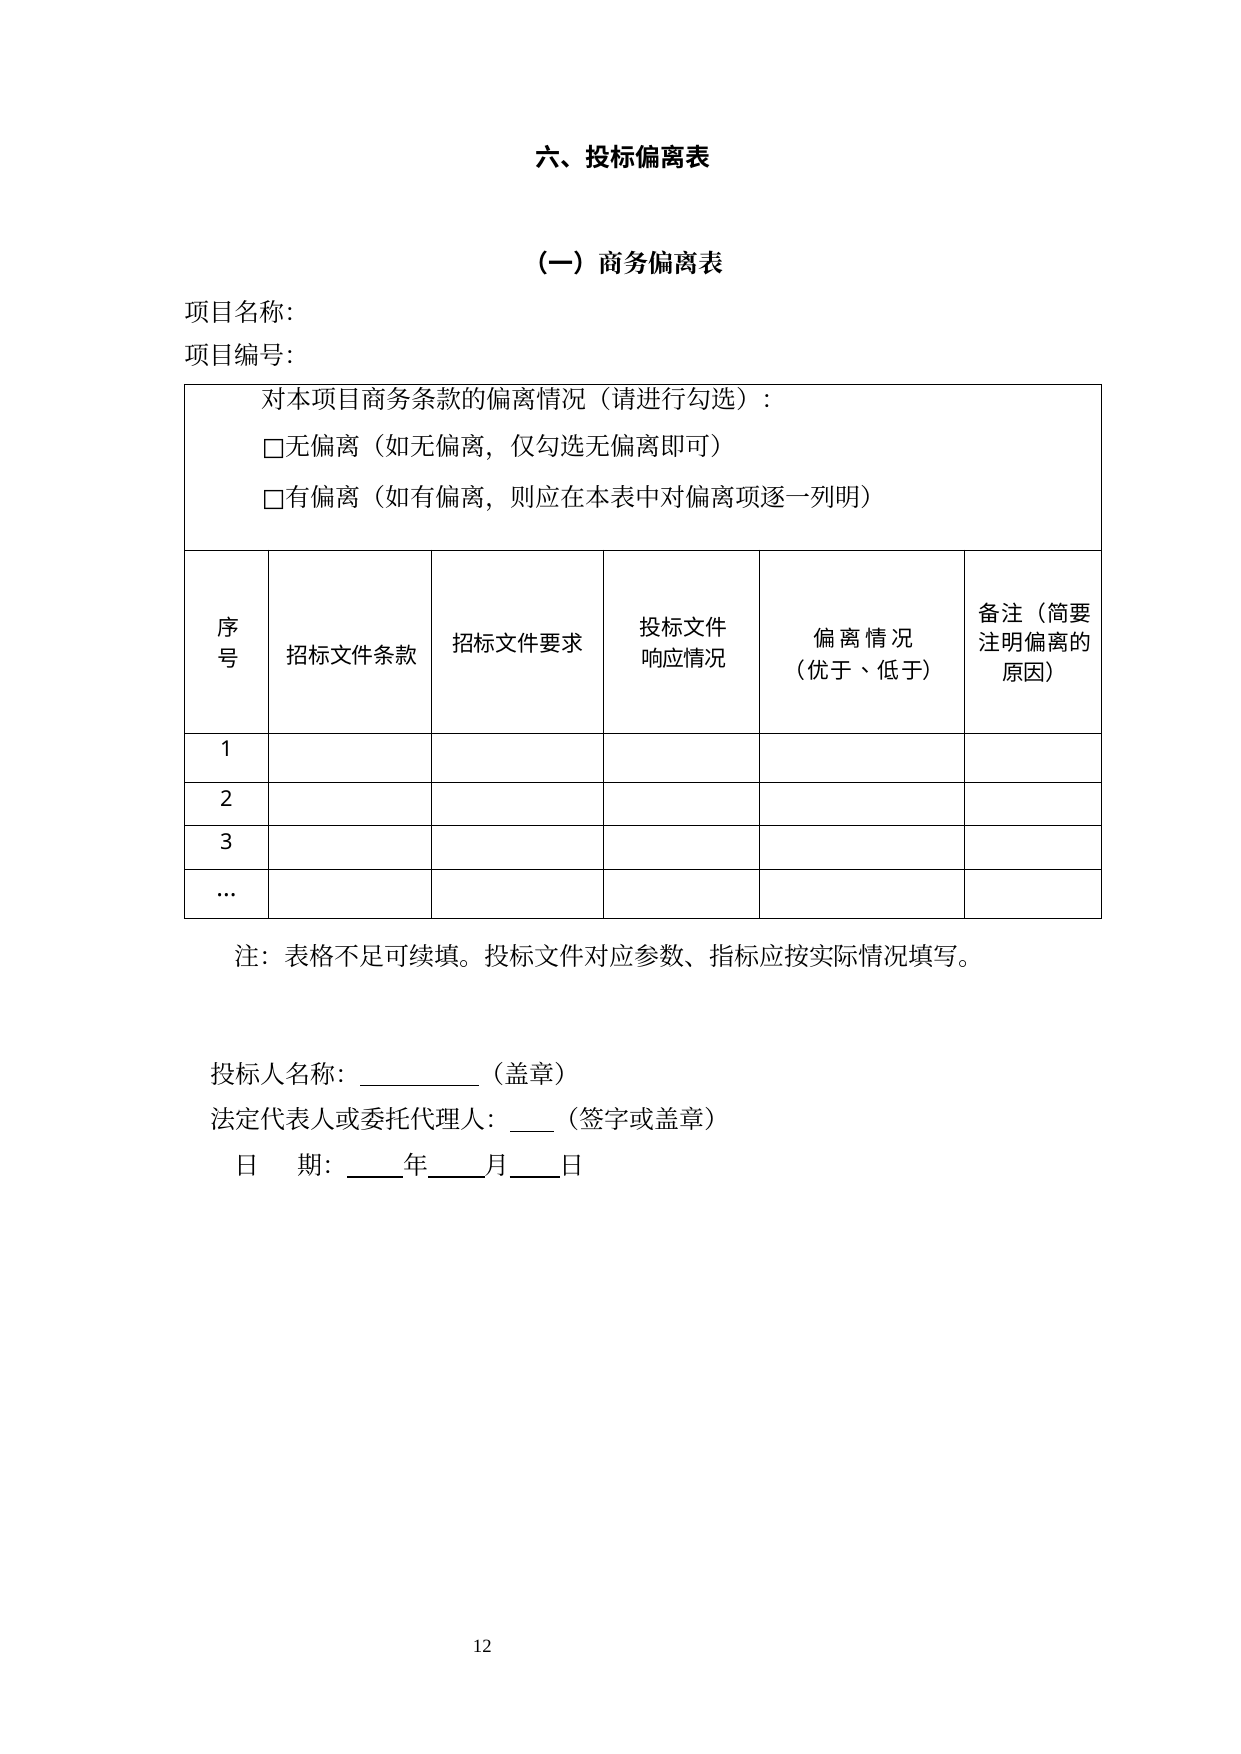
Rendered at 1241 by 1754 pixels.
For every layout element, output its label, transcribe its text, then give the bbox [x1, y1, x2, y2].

table_cell 招标文件条款 [269, 551, 431, 732]
table_cell [269, 870, 431, 918]
table_cell [760, 870, 964, 918]
table_cell 招标文件要求 [432, 551, 603, 732]
table_cell 投标文件 响应情况 [604, 551, 759, 732]
text 项目编号： [184, 341, 949, 369]
table_header 对本项目商务条款的偏离情况（请进行勾选）： □无偏离（如无偏离，仅勾选无偏离即可） □有偏离（如有偏离，则应在本表中对偏离项逐一列明） [185, 385, 1101, 549]
table_cell [965, 734, 1101, 782]
table_cell [269, 826, 431, 869]
table_cell [760, 734, 964, 782]
table_cell 偏 离 情 况 （优于、低于） [760, 551, 964, 732]
table_cell [269, 783, 431, 825]
table_cell 1 [185, 734, 268, 782]
table_cell 序 号 [185, 551, 268, 732]
text 日 期： 年 月 日 [184, 1151, 1011, 1180]
table_cell [604, 783, 759, 825]
text 投标人名称： （盖章） [184, 1060, 1061, 1088]
table_cell [604, 870, 759, 918]
table_cell [965, 826, 1101, 869]
table_cell [760, 826, 964, 869]
table_cell [604, 826, 759, 869]
text 法定代表人或委托代理人： （签字或盖章） [184, 1106, 1061, 1134]
text 注：表格不足可续填。投标文件对应参数、指标应按实际情况填写。 [184, 944, 1061, 970]
list 投标偏离表 [184, 138, 1061, 174]
table_cell [432, 826, 603, 869]
table_cell [269, 734, 431, 782]
table_cell [432, 870, 603, 918]
table_cell [432, 734, 603, 782]
table_cell [604, 734, 759, 782]
table_cell [760, 783, 964, 825]
table_cell [965, 783, 1101, 825]
table_cell 3 [185, 826, 268, 869]
table_cell 备注（简要注明偏离的原因） [965, 551, 1101, 732]
text 项目名称： [184, 298, 1061, 326]
table_cell [965, 870, 1101, 918]
table_cell ... [185, 870, 268, 918]
text （一）商务偏离表 [184, 243, 1061, 279]
table_cell 2 [185, 783, 268, 825]
table_cell [432, 783, 603, 825]
